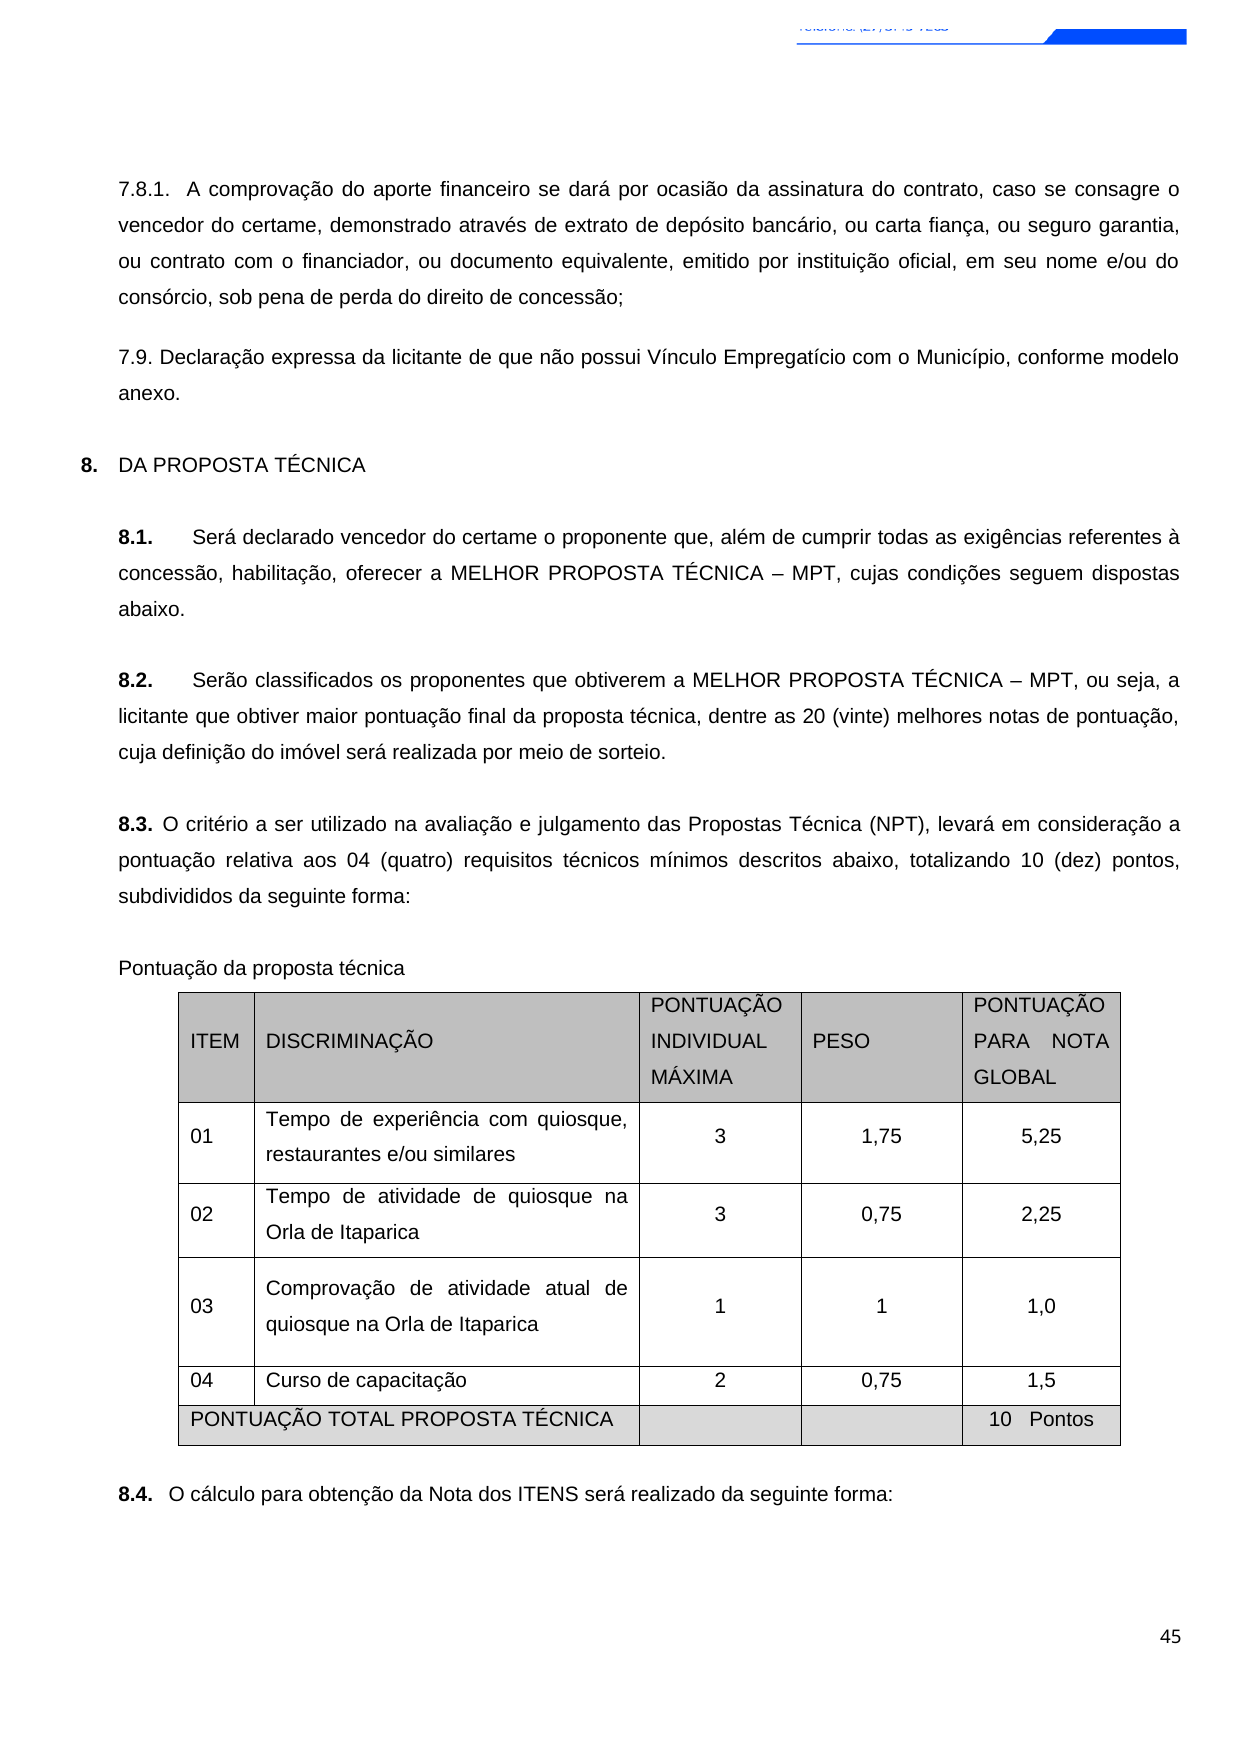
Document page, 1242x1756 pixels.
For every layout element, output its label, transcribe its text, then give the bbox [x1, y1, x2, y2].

table_header PESO [802, 993, 962, 1102]
list O critério a ser utilizado na avaliação e julgamento das Propostas Técnica (NPT), levará em consideração a pontuação relativa aos 04 (quatro) requisitos técnicos mínimos descritos abaixo, totalizando 10 (dez) pontos, subdivididos da seguinte forma: [118, 812, 1181, 908]
table_cell 1 [802, 1258, 962, 1366]
table_cell 2,25 [963, 1184, 1120, 1257]
picture [118, 29, 1187, 125]
table_header DISCRIMINAÇÃO [255, 993, 639, 1102]
table_cell Curso de capacitação [255, 1367, 639, 1405]
table_header PONTUAÇÃO INDIVIDUAL MÁXIMA [640, 993, 801, 1102]
text 7.8.1. A comprovação do aporte financeiro se dará por ocasião da assinatura do contrato, caso se consagre o vencedor do certame, demonstrado através de extrato de depósito bancário, ou carta fiança, ou seguro garantia, ou contrato com o financiador, ou documento equivalente, emitido por instituição oficial, em seu nome e/ou do consórcio, sob pena de perda do direito de concessão; [118, 177, 1181, 309]
table_cell 1 [640, 1258, 801, 1366]
table_cell 1,75 [802, 1103, 962, 1183]
table_cell 3 [640, 1103, 801, 1183]
table_header ITEM [179, 993, 254, 1102]
table_header PONTUAÇÃO PARA NOTA GLOBAL [963, 993, 1120, 1102]
list Será declarado vencedor do certame o proponente que, além de cumprir todas as exigências referentes à concessão, habilitação, oferecer a MELHOR PROPOSTA TÉCNICA – MPT, cujas condições seguem dispostas abaixo. [118, 524, 1181, 620]
list Serão classificados os proponentes que obtiverem a MELHOR PROPOSTA TÉCNICA – MPT, ou seja, a licitante que obtiver maior pontuação final da proposta técnica, dentre as 20 (vinte) melhores notas de pontuação, cuja definição do imóvel será realizada por meio de sorteio. [118, 668, 1181, 764]
text 7.9. Declaração expressa da licitante de que não possui Vínculo Empregatício com o Município, conforme modelo anexo. [118, 345, 1181, 405]
table_cell PONTUAÇÃO TOTAL PROPOSTA TÉCNICA [179, 1406, 639, 1445]
table_cell 04 [179, 1367, 254, 1405]
text Pontuação da proposta técnica [118, 956, 1181, 980]
table_cell 0,75 [802, 1367, 962, 1405]
table_cell Comprovação de atividade atual de quiosque na Orla de Itaparica [255, 1258, 639, 1366]
table_cell [640, 1406, 801, 1445]
table_cell 03 [179, 1258, 254, 1366]
list O cálculo para obtenção da Nota dos ITENS será realizado da seguinte forma: [118, 1482, 1181, 1506]
list DA PROPOSTA TÉCNICA [81, 453, 1181, 477]
table_cell 0,75 [802, 1184, 962, 1257]
table_cell Tempo de atividade de quiosque na Orla de Itaparica [255, 1184, 639, 1257]
table_cell 02 [179, 1184, 254, 1257]
table_cell 5,25 [963, 1103, 1120, 1183]
table_cell Tempo de experiência com quiosque, restaurantes e/ou similares [255, 1103, 639, 1183]
table_cell 10 Pontos [963, 1406, 1120, 1445]
table_cell 2 [640, 1367, 801, 1405]
table_cell [802, 1406, 962, 1445]
table_cell 01 [179, 1103, 254, 1183]
table_cell 1,0 [963, 1258, 1120, 1366]
table_cell 1,5 [963, 1367, 1120, 1405]
table_cell 3 [640, 1184, 801, 1257]
